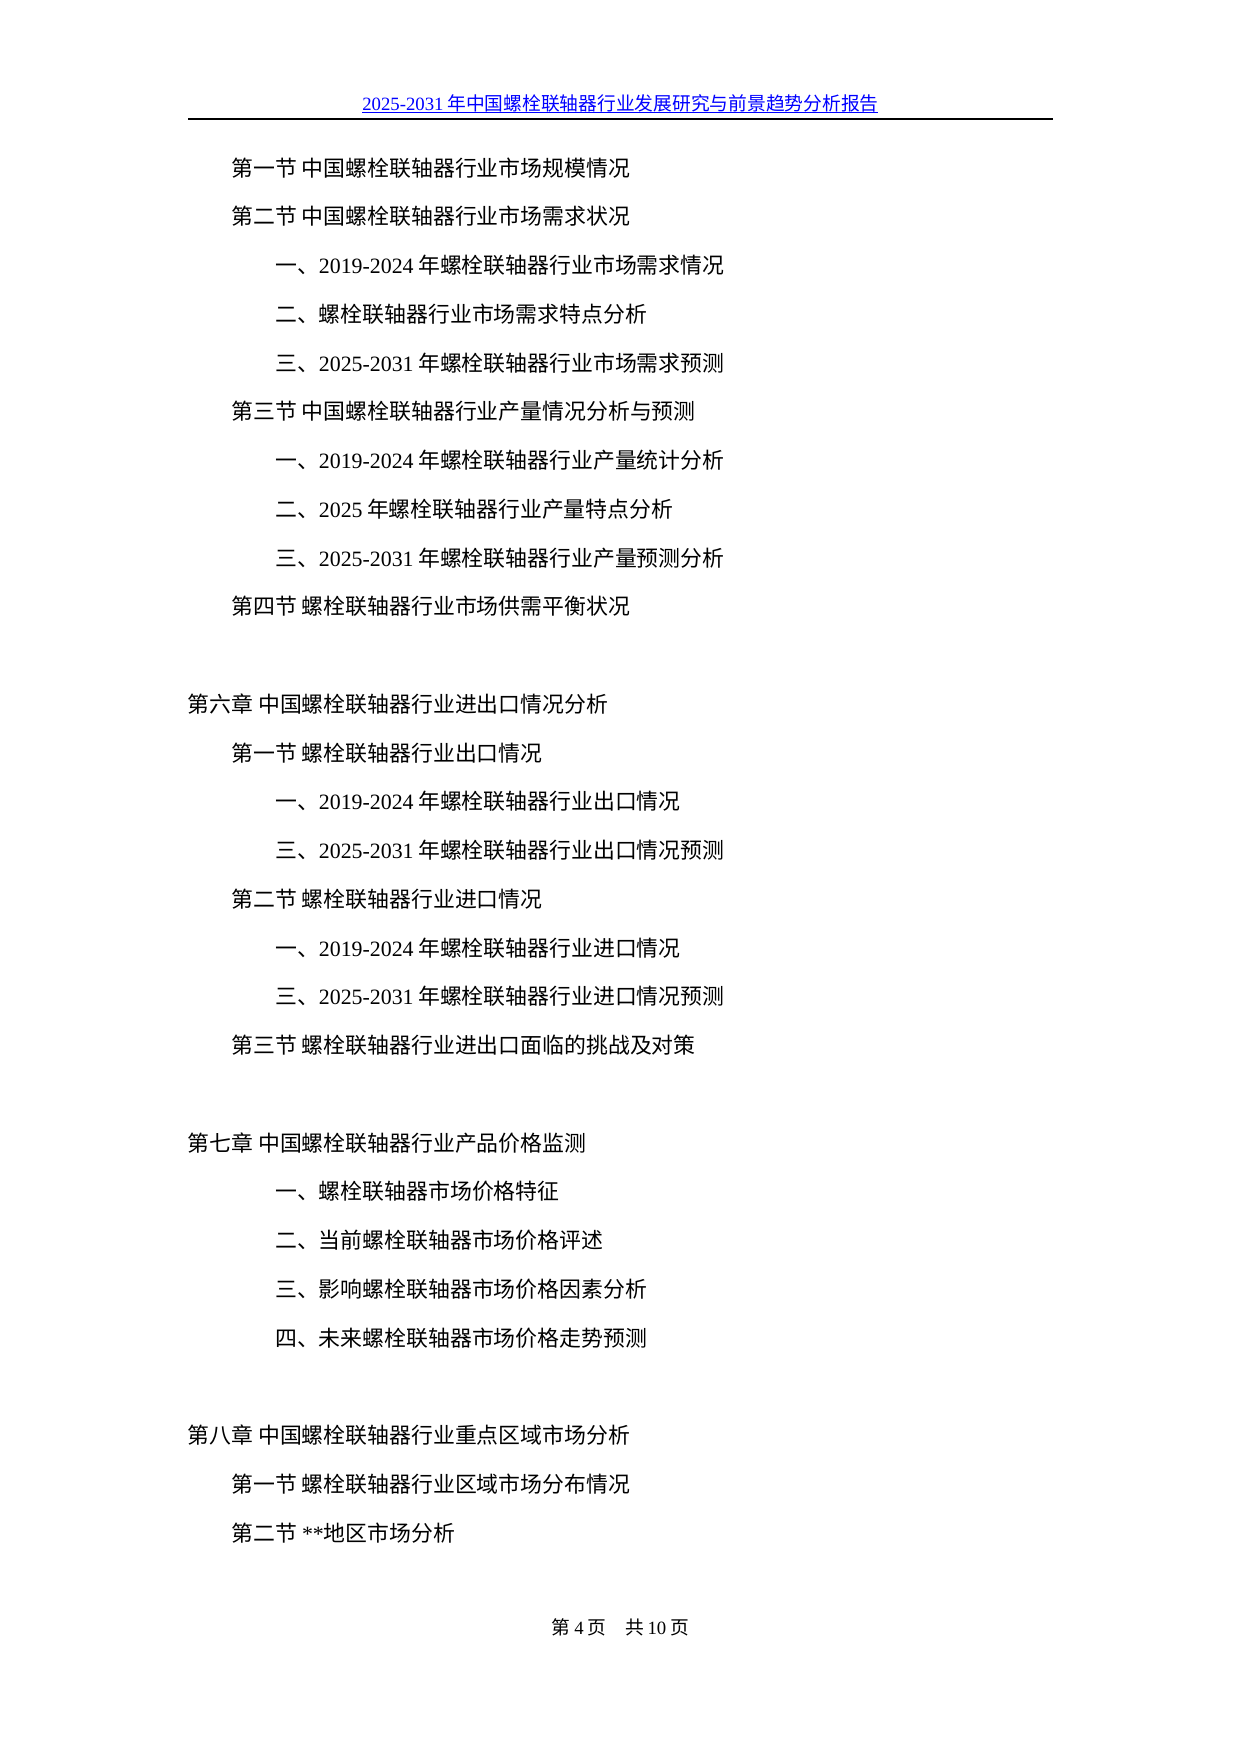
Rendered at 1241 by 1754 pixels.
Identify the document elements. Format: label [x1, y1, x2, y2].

text [187, 150, 1053, 1548]
